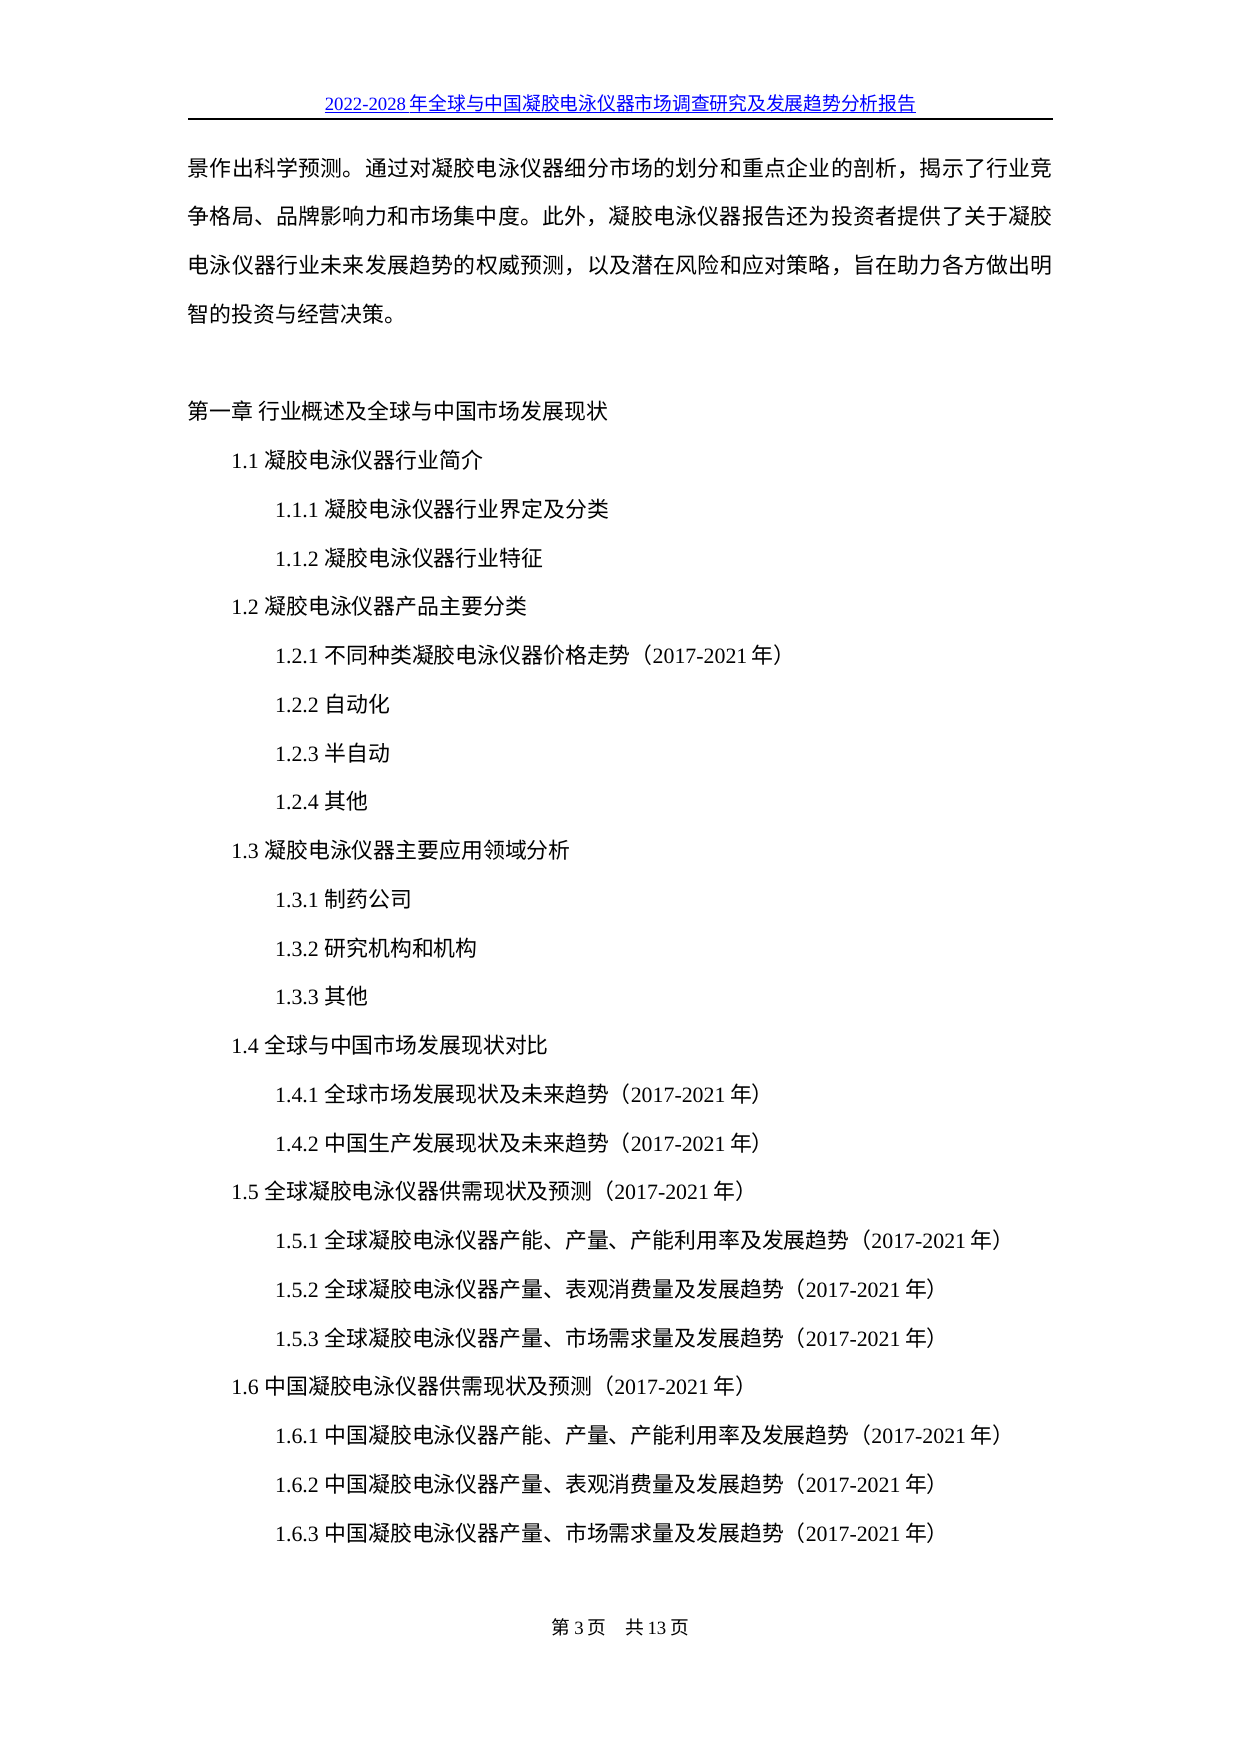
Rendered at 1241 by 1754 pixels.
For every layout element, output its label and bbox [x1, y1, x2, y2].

text [187, 150, 1053, 1548]
